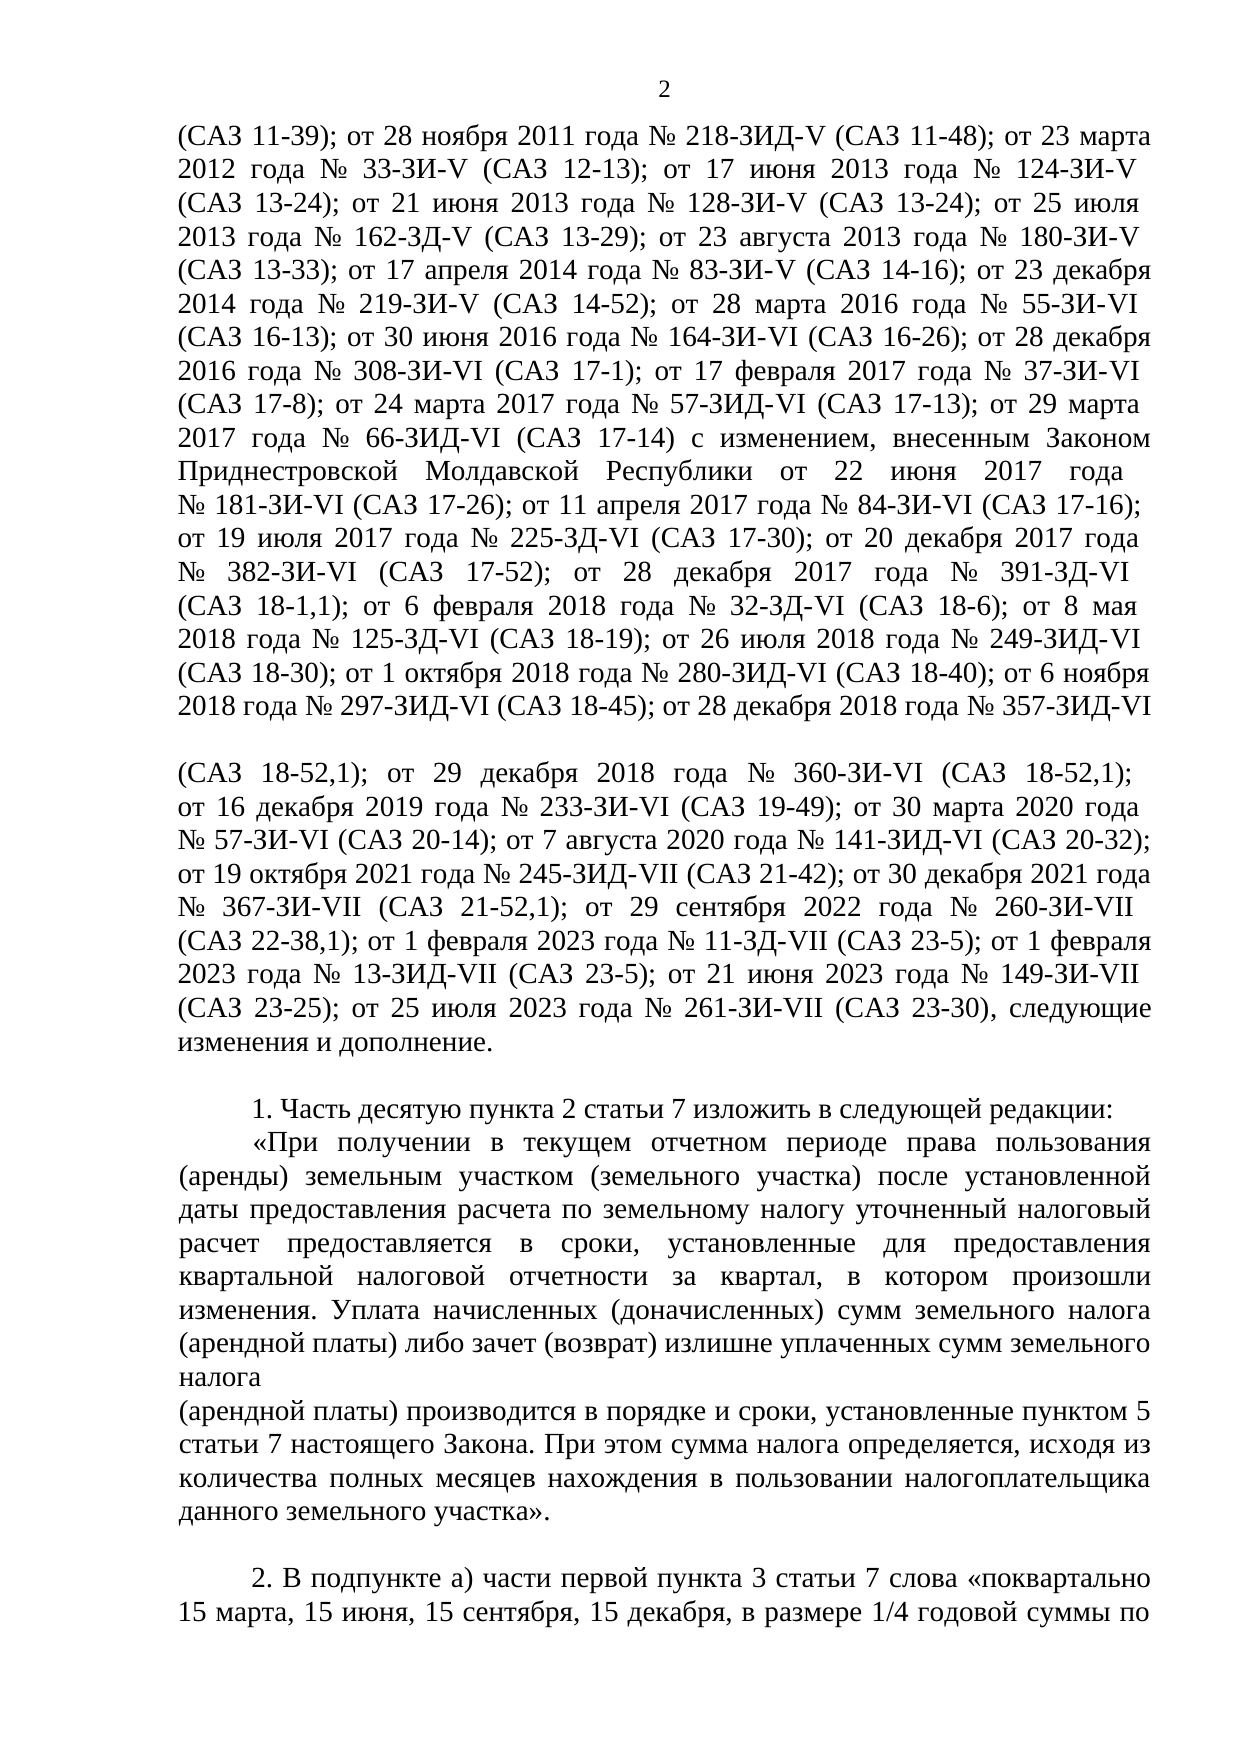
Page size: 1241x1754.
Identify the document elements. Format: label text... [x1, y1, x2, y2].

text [177, 1560, 1152, 1627]
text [177, 118, 1152, 1057]
text 1. Часть десятую пункта 2 статьи 7 изложить в следующей редакции: [177, 1091, 1152, 1124]
text «При получении в текущем отчетном периоде права пользования (аренды) земельным участком (земельного участка) после установленной даты предоставления расчета по земельному налогу уточненный налоговый расчет предоставляется в сроки, установленные для предоставления квартальной налоговой отчетности за квартал, в котором произошли изменения. Уплата начисленных (доначисленных) сумм земельного налога (арендной платы) либо зачет (возврат) излишне уплаченных сумм земельного налога (арендной платы) производится в порядке и сроки, установленные пунктом 5 статьи 7 настоящего Закона. При этом сумма налога определяется, исходя из количества полных месяцев нахождения в пользовании налогоплательщика данного земельного участка». [178, 1124, 1152, 1527]
